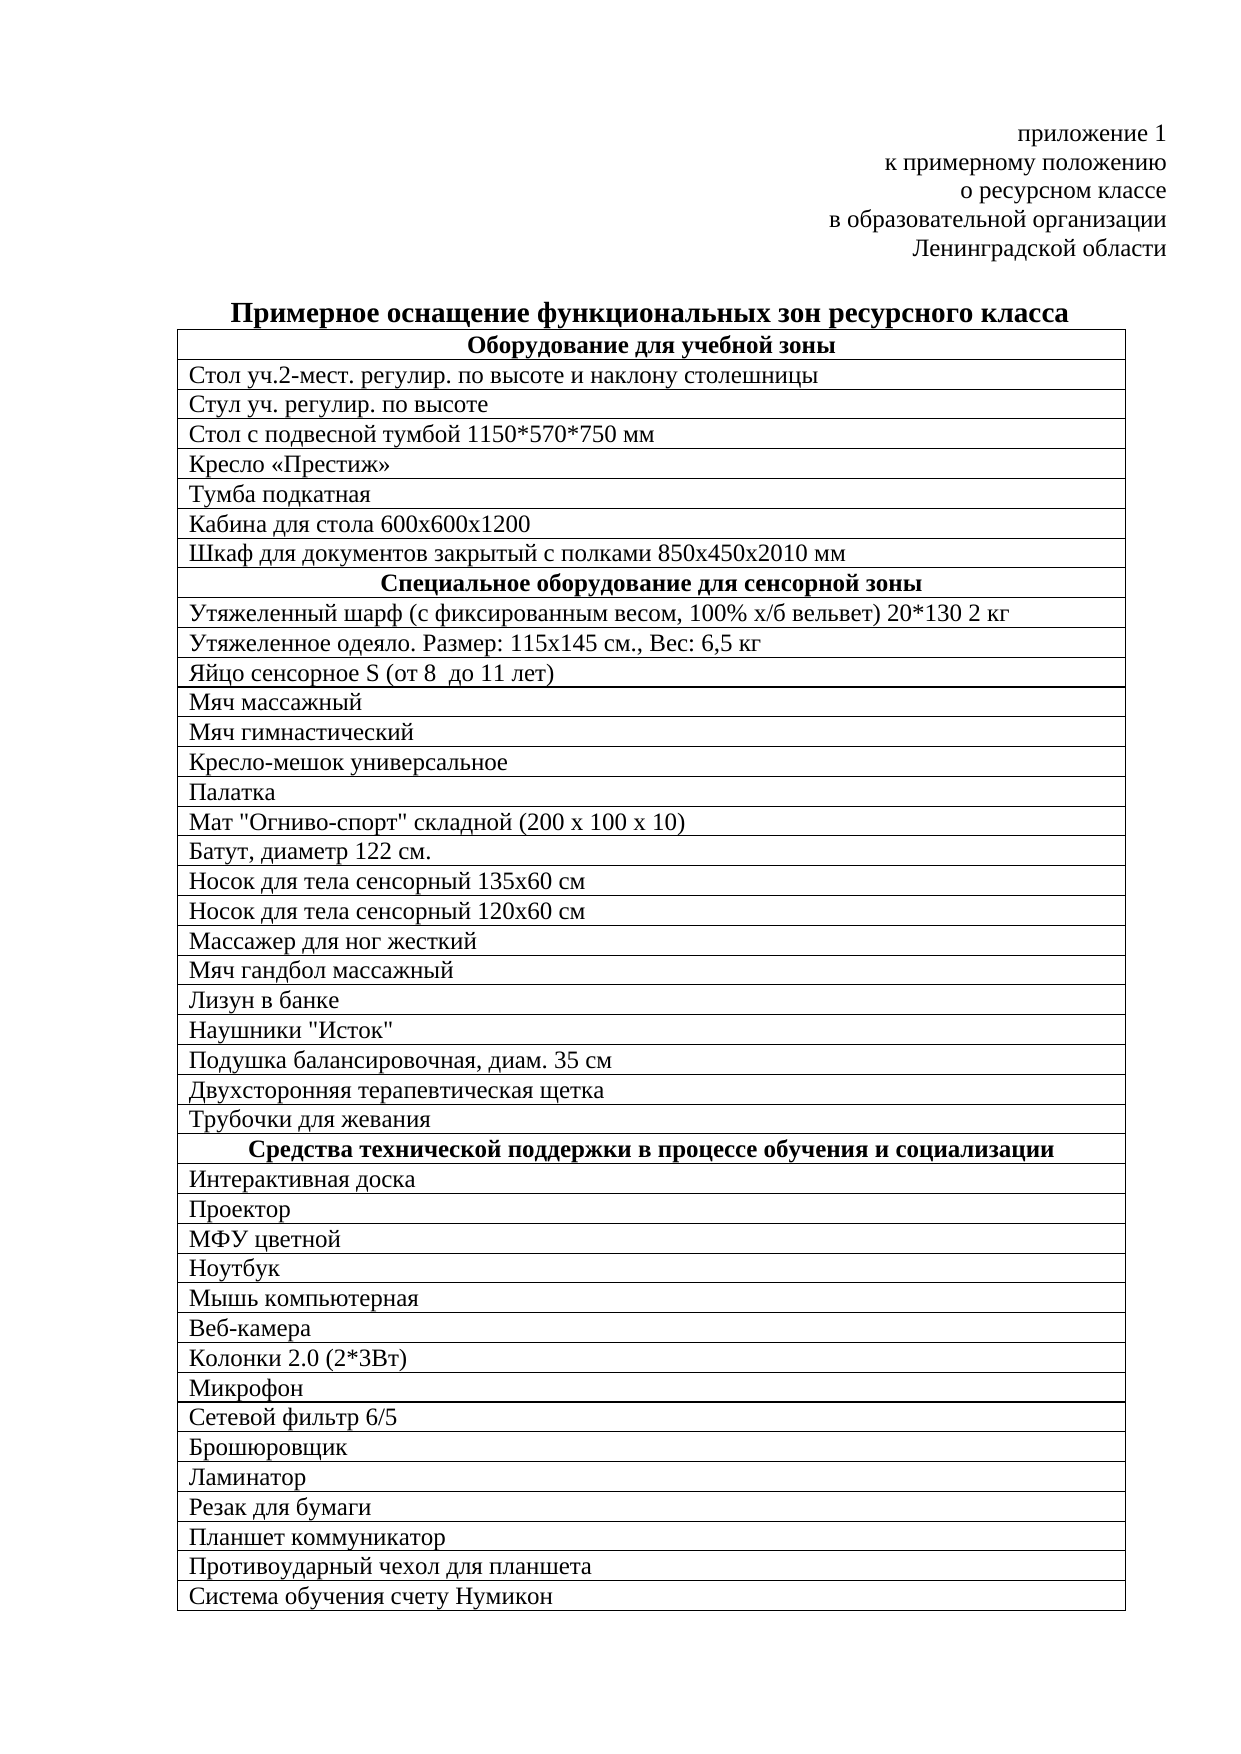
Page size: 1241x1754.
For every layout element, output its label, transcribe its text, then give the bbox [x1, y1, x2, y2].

table_cell Веб-камера [178, 1313, 1125, 1342]
text Ленинградской области [133, 233, 1167, 262]
table_cell Проектор [178, 1194, 1125, 1223]
table_cell Наушники "Исток" [178, 1015, 1125, 1044]
text приложение 1 [133, 118, 1167, 147]
text Примерное оснащение функциональных зон ресурсного класса [133, 295, 1167, 329]
table_cell Мат "Огниво-спорт" складной (200 х 100 х 10) [178, 807, 1125, 835]
table_cell Микрофон [178, 1373, 1125, 1401]
table_cell Планшет коммуникатор [178, 1522, 1125, 1550]
table_cell Брошюровщик [178, 1432, 1125, 1461]
table_cell Сетевой фильтр 6/5 [178, 1403, 1125, 1431]
table_cell Мяч гандбол массажный [178, 956, 1125, 984]
table_cell Специальное оборудование для сенсорной зоны [178, 568, 1125, 597]
table_cell Кабина для стола 600х600х1200 [178, 509, 1125, 537]
text к примерному положению [133, 147, 1167, 176]
table_cell Стул уч. регулир. по высоте [178, 390, 1125, 418]
table_cell Мышь компьютерная [178, 1283, 1125, 1312]
text в образовательной организации [133, 204, 1167, 233]
table_cell Стол с подвесной тумбой 1150*570*750 мм [178, 419, 1125, 448]
table_cell Система обучения счету Нумикон [178, 1581, 1125, 1610]
table_cell Резак для бумаги [178, 1492, 1125, 1521]
table_cell Утяжеленный шарф (с фиксированным весом, 100% х/б вельвет) 20*130 2 кг [178, 598, 1125, 627]
table_cell Яйцо сенсорное S (от 8 до 11 лет) [178, 658, 1125, 686]
table_cell Мяч массажный [178, 688, 1125, 716]
table_cell Палатка [178, 777, 1125, 806]
table_cell Противоударный чехол для планшета [178, 1551, 1125, 1580]
table_cell Интерактивная доска [178, 1164, 1125, 1193]
table_cell Двухсторонняя терапевтическая щетка [178, 1075, 1125, 1103]
table_cell Батут, диаметр 122 см. [178, 836, 1125, 865]
table_cell Кресло «Престиж» [178, 449, 1125, 478]
text о ресурсном классе [133, 176, 1167, 204]
table_cell МФУ цветной [178, 1224, 1125, 1252]
table_cell Средства технической поддержки в процессе обучения и социализации [178, 1134, 1125, 1163]
table_cell Массажер для ног жесткий [178, 926, 1125, 954]
table_cell Шкаф для документов закрытый с полками 850х450х2010 мм [178, 539, 1125, 567]
table_cell Носок для тела сенсорный 120х60 см [178, 896, 1125, 925]
table_cell Ноутбук [178, 1254, 1125, 1282]
table_cell Тумба подкатная [178, 479, 1125, 508]
table_cell Колонки 2.0 (2*3Вт) [178, 1343, 1125, 1372]
table_cell Трубочки для жевания [178, 1105, 1125, 1133]
table_cell Стол уч.2-мест. регулир. по высоте и наклону столешницы [178, 360, 1125, 388]
table_cell Кресло-мешок универсальное [178, 747, 1125, 776]
table_cell Лизун в банке [178, 985, 1125, 1014]
table_cell Мяч гимнастический [178, 717, 1125, 746]
table_cell Ламинатор [178, 1462, 1125, 1491]
table_cell Носок для тела сенсорный 135х60 см [178, 866, 1125, 895]
table_cell Утяжеленное одеяло. Размер: 115х145 см., Вес: 6,5 кг [178, 628, 1125, 657]
table_header Оборудование для учебной зоны [178, 330, 1125, 359]
table_cell Подушка балансировочная, диам. 35 см [178, 1045, 1125, 1074]
